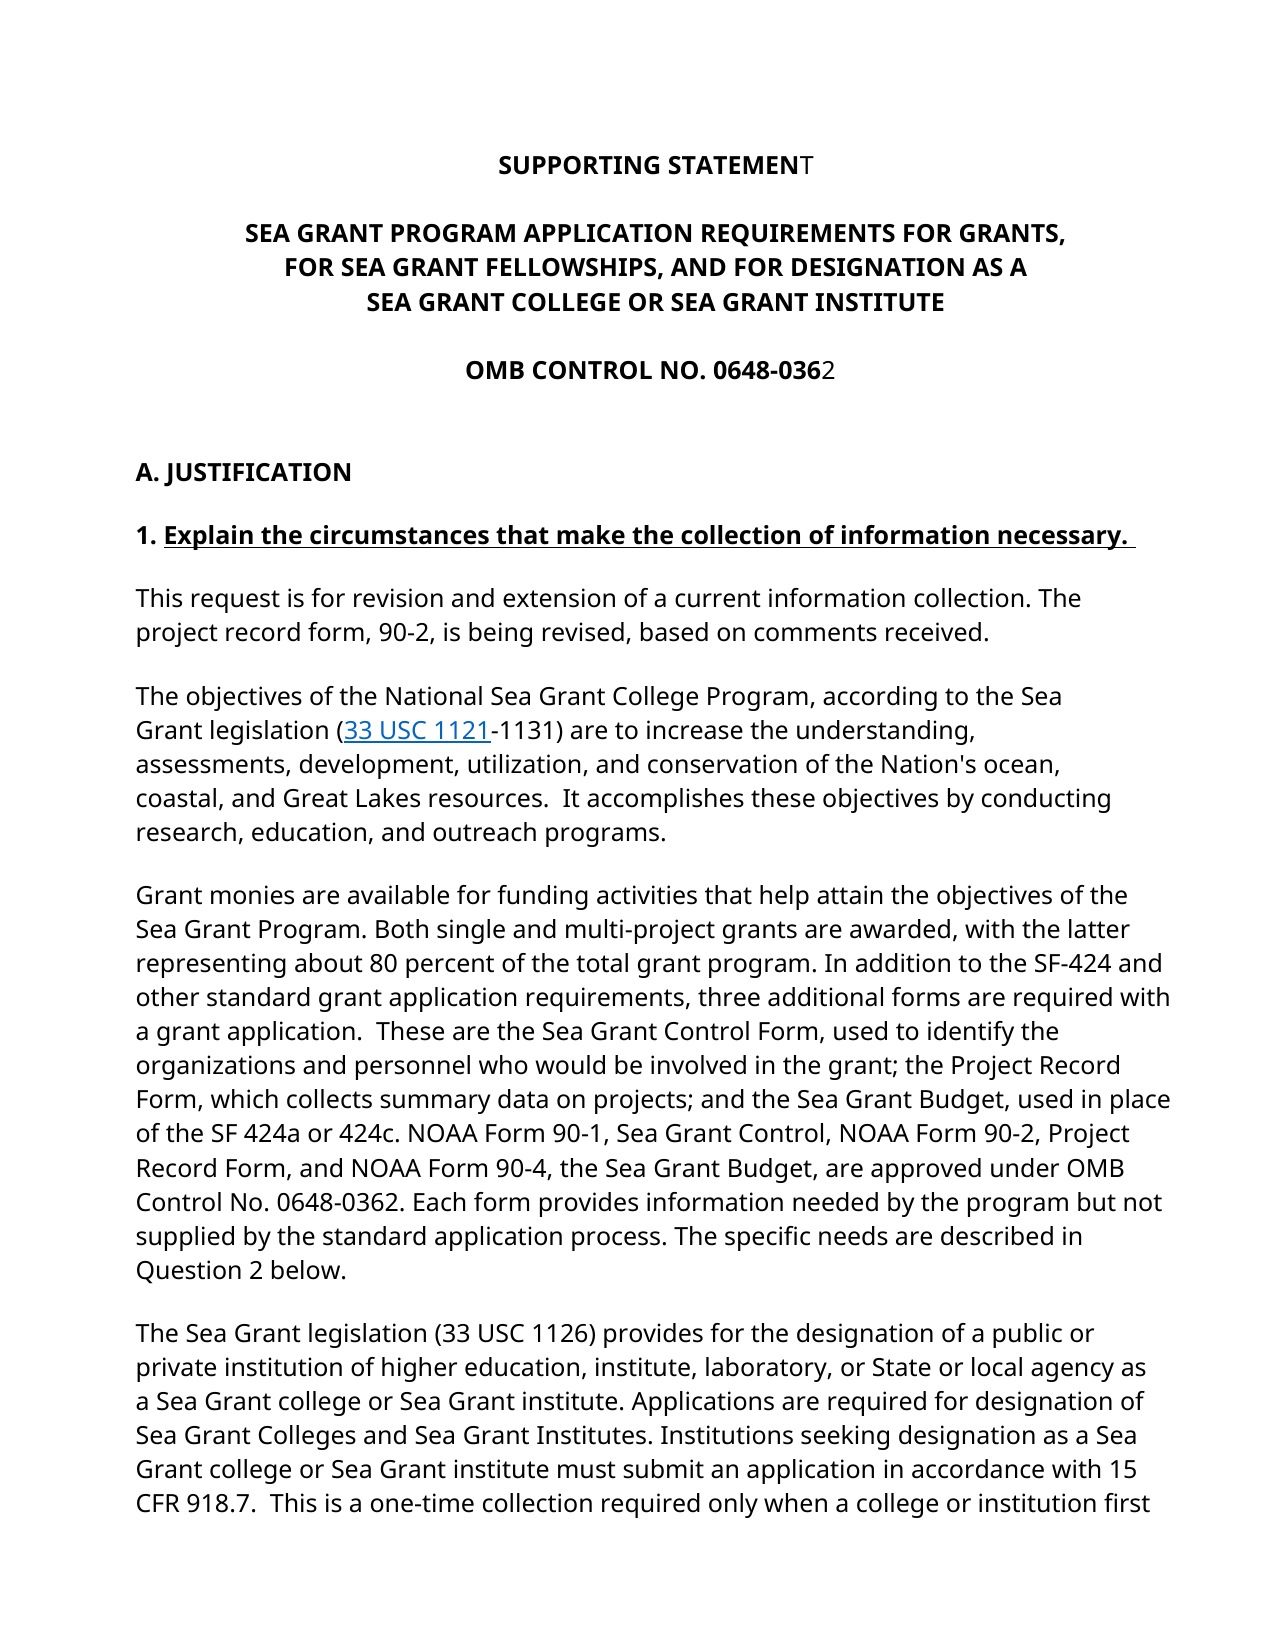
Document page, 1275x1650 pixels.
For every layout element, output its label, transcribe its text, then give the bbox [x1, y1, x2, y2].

text The objectives of the National Sea Grant College Program, according to the Sea Grant legislation (33 USC 1121-1131) are to increase the understanding, assessments, development, utilization, and conservation of the Nation's ocean, coastal, and Great Lakes resources. It accomplishes these objectives by conducting research, education, and outreach programs. [135, 678, 1136, 848]
text Grant monies are available for funding activities that help attain the objectives of the Sea Grant Program. Both single and multi-project grants are awarded, with the latter representing about 80 percent of the total grant program. In addition to the SF-424 and other standard grant application requirements, three additional forms are required with a grant application. These are the Sea Grant Control Form, used to identify the organizations and personnel who would be involved in the grant; the Project Record Form, which collects summary data on projects; and the Sea Grant Budget, used in place of the SF 424a or 424c. NOAA Form 90-1, Sea Grant Control, NOAA Form 90-2, Project Record Form, and NOAA Form 90-4, the Sea Grant Budget, are approved under OMB Control No. 0648-0362. Each form provides information needed by the program but not supplied by the standard application process. The specific needs are described in Question 2 below. [135, 878, 1175, 1286]
text A. JUSTIFICATION [135, 454, 1175, 488]
text 1. Explain the circumstances that make the collection of information necessary. [135, 518, 1175, 552]
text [135, 1316, 1161, 1520]
text SUPPORTING STATEMENT [147, 148, 1165, 182]
text SEA GRANT COLLEGE OR SEA GRANT INSTITUTE [147, 284, 1165, 318]
text OMB CONTROL NO. 0648-0362 [135, 318, 1165, 420]
text SEA GRANT PROGRAM APPLICATION REQUIREMENTS FOR GRANTS, [147, 182, 1165, 250]
text FOR SEA GRANT FELLOWSHIPS, AND FOR DESIGNATION AS A [147, 250, 1165, 284]
text This request is for revision and extension of a current information collection. The project record form, 90-2, is being revised, based on comments received. [135, 581, 1136, 649]
